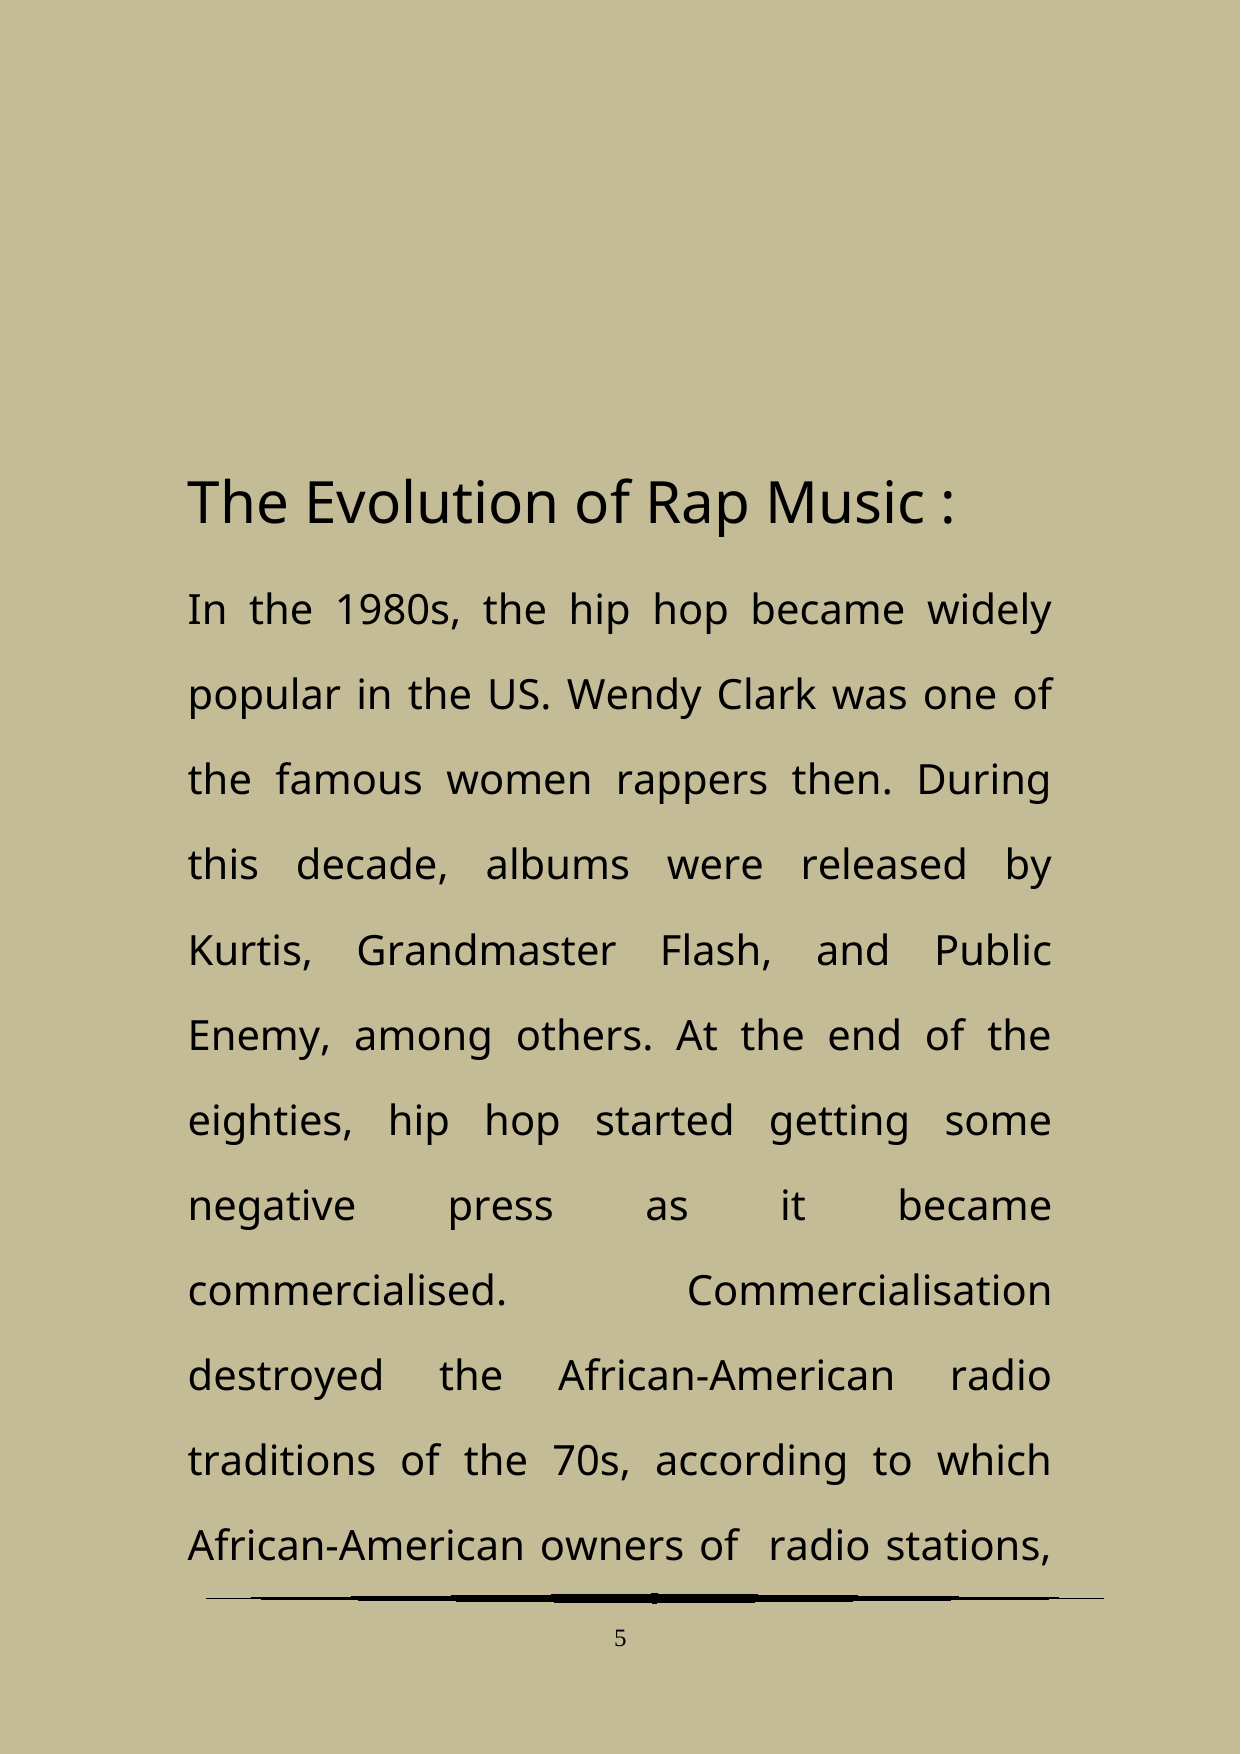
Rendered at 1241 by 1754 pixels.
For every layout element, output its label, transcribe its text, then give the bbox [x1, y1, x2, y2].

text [187, 580, 1053, 1573]
text The Evolution of Rap Music : [187, 461, 1053, 540]
